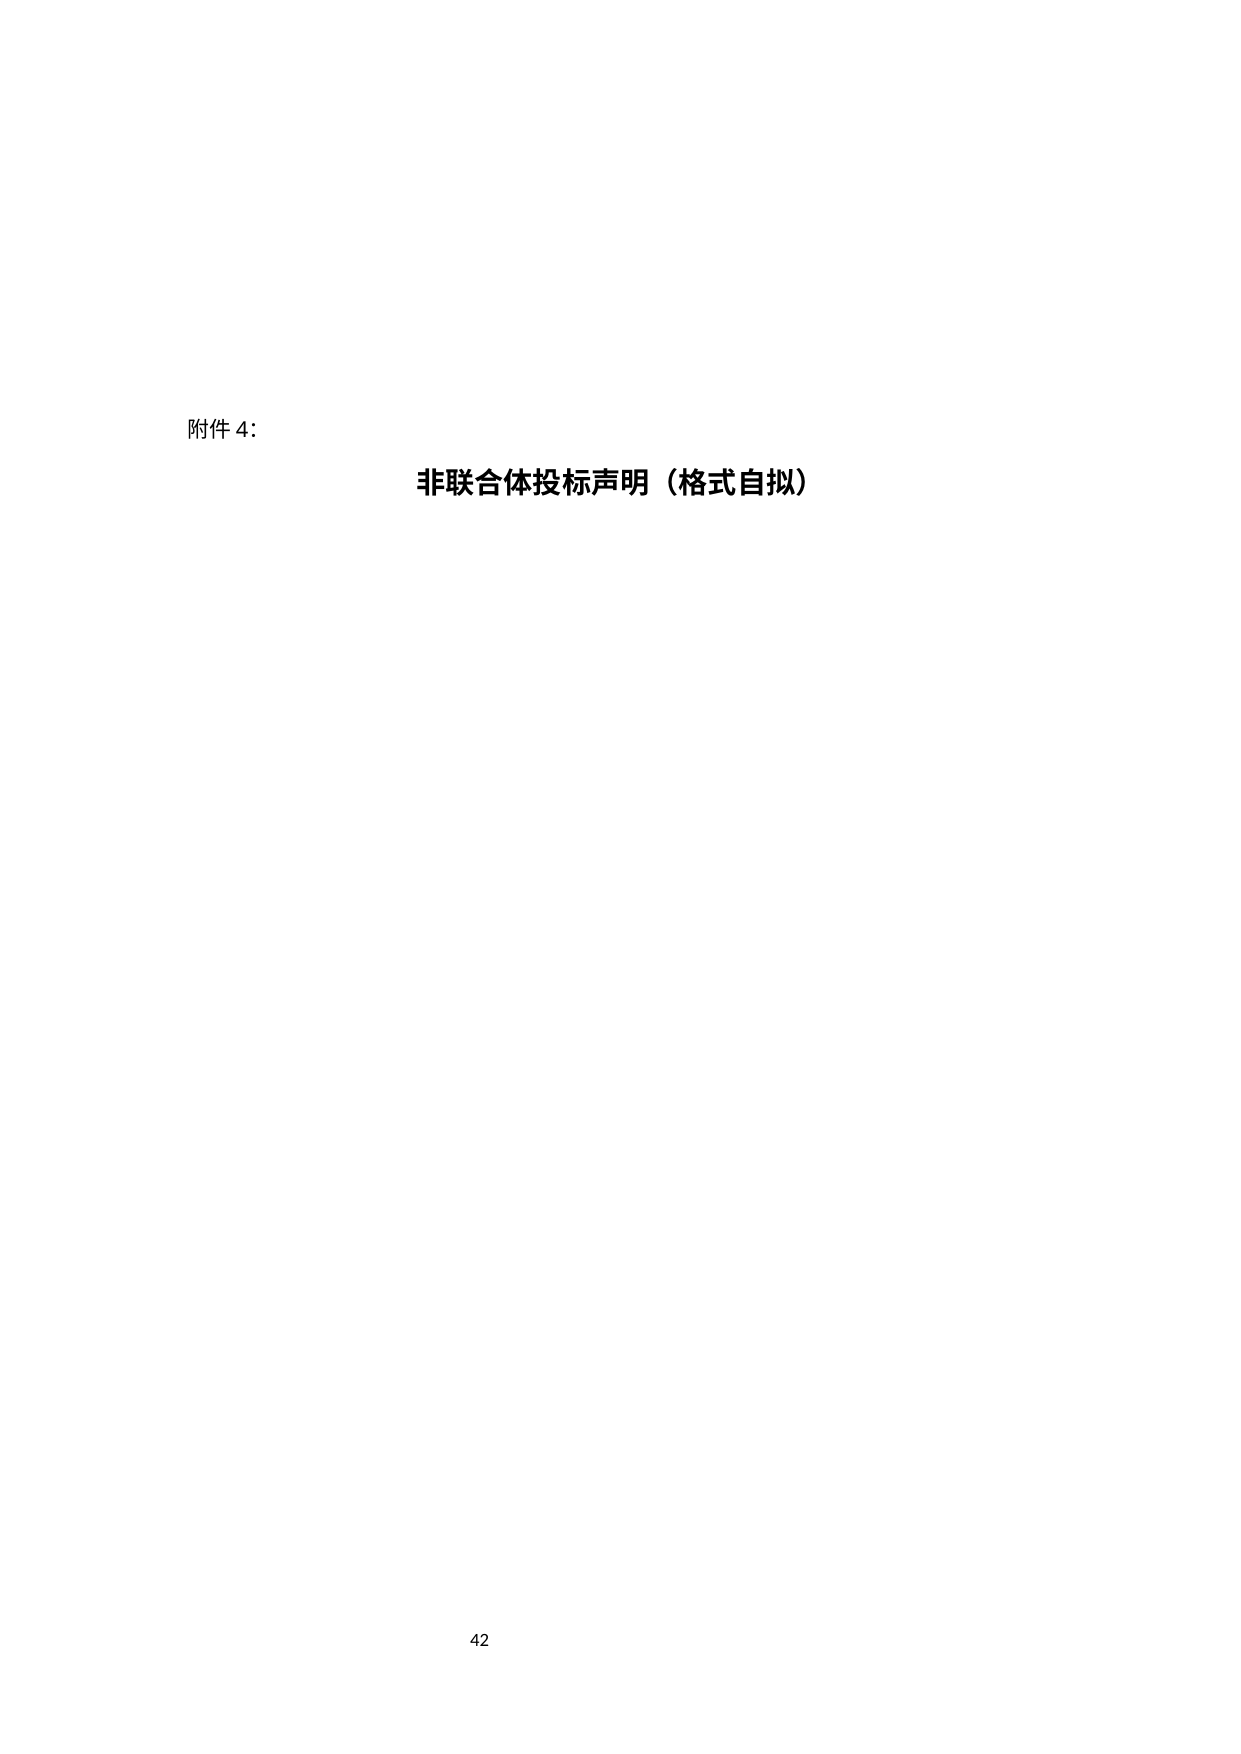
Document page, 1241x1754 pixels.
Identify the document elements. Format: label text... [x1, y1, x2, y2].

text 非联合体投标声明（格式自拟） [187, 460, 1053, 502]
text 附件4： [187, 412, 1053, 444]
